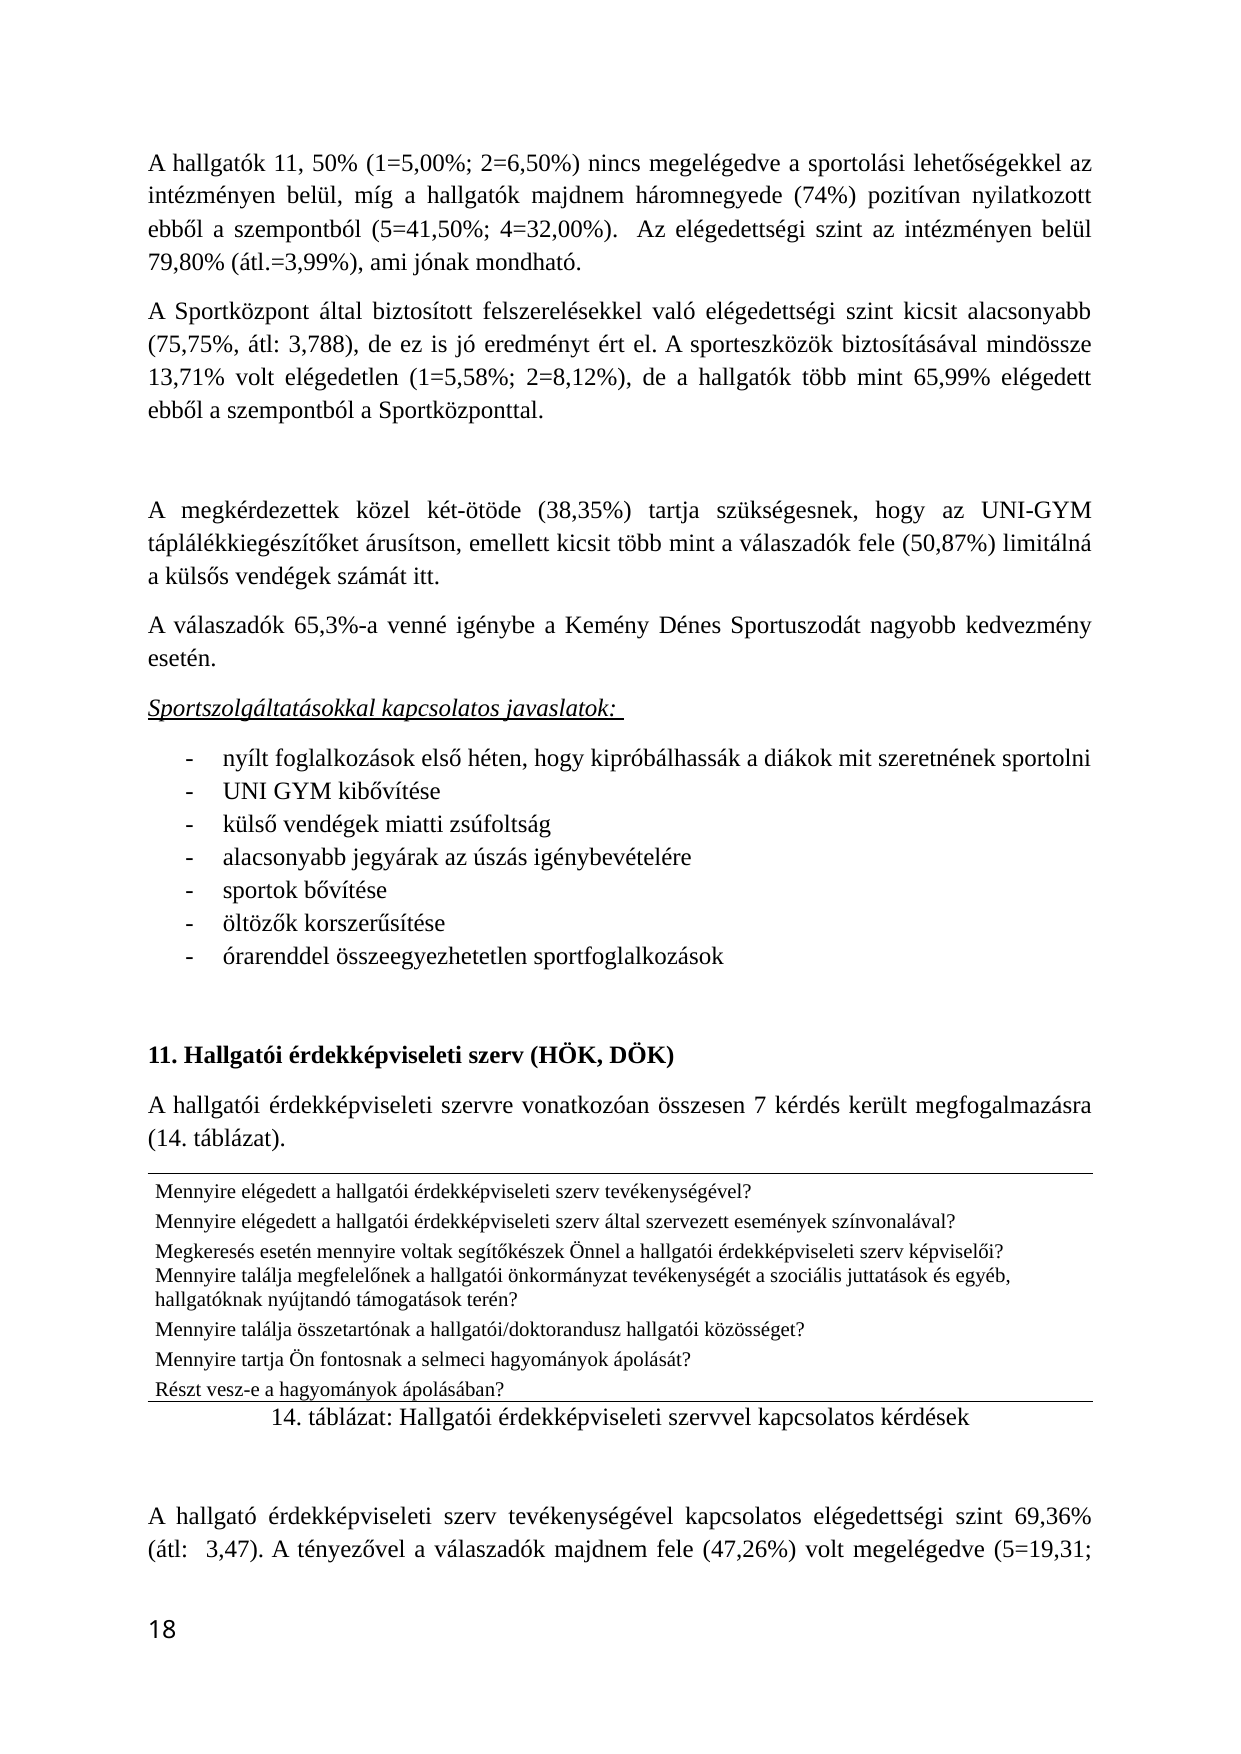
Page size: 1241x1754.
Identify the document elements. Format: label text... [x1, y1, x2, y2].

text 14. táblázat: Hallgatói érdekképviseleti szervvel kapcsolatos kérdések [148, 1402, 1093, 1431]
list nyílt foglalkozások első héten, hogy kipróbálhassák a diákok mit szeretnének sportolni [185, 743, 1093, 772]
list külső vendégek miatti zsúfoltság [185, 809, 1093, 838]
table_cell Részt vesz-e a hagyományok ápolásában? [148, 1371, 1093, 1401]
text 11. Hallgatói érdekképviseleti szerv (HÖK, DÖK) [148, 1040, 1093, 1069]
list UNI GYM kibővítése [185, 776, 1093, 805]
table_cell Mennyire elégedett a hallgatói érdekképviseleti szerv által szervezett események színvonalával? [148, 1203, 1093, 1233]
table_cell Mennyire tartja Ön fontosnak a selmeci hagyományok ápolását? [148, 1341, 1093, 1371]
text A megkérdezettek közel két-ötöde (38,35%) tartja szükségesnek, hogy az UNI-GYM táplálékkiegészítőket árusítson, emellett kicsit több mint a válaszadók fele (50,87%) limitálná a külsős vendégek számát itt. [148, 495, 1093, 589]
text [148, 1501, 1093, 1563]
text A hallgatói érdekképviseleti szervre vonatkozóan összesen 7 kérdés került megfogalmazásra (14. táblázat). [148, 1090, 1093, 1152]
table_cell Mennyire találja megfelelőnek a hallgatói önkormányzat tevékenységét a szociális juttatások és egyéb, hallgatóknak nyújtandó támogatások terén? [148, 1263, 1093, 1311]
text A Sportközpont által biztosított felszerelésekkel való elégedettségi szint kicsit alacsonyabb (75,75%, átl: 3,788), de ez is jó eredményt ért el. A sporteszközök biztosításával mindössze 13,71% volt elégedetlen (1=5,58%; 2=8,12%), de a hallgatók több mint 65,99% elégedett ebből a szempontból a Sportközponttal. [148, 296, 1093, 424]
table_header Mennyire elégedett a hallgatói érdekképviseleti szerv tevékenységével? [148, 1174, 1093, 1203]
list órarenddel összeegyezhetetlen sportfoglalkozások [185, 941, 1093, 970]
list sportok bővítése [185, 875, 1093, 904]
table_cell Mennyire találja összetartónak a hallgatói/doktorandusz hallgatói közösséget? [148, 1311, 1093, 1341]
table_cell Megkeresés esetén mennyire voltak segítőkészek Önnel a hallgatói érdekképviseleti szerv képviselői? [148, 1233, 1093, 1263]
list öltözők korszerűsítése [185, 908, 1093, 937]
text Sportszolgáltatásokkal kapcsolatos javaslatok: [148, 693, 1093, 722]
text A válaszadók 65,3%-a venné igénybe a Kemény Dénes Sportuszodát nagyobb kedvezmény esetén. [148, 611, 1093, 672]
text A hallgatók 11, 50% (1=5,00%; 2=6,50%) nincs megelégedve a sportolási lehetőségekkel az intézményen belül, míg a hallgatók majdnem háromnegyede (74%) pozitívan nyilatkozott ebből a szempontból (5=41,50%; 4=32,00%). Az elégedettségi szint az intézményen belül 79,80% (átl.=3,99%), ami jónak mondható. [148, 148, 1093, 275]
list alacsonyabb jegyárak az úszás igénybevételére [185, 842, 1093, 871]
